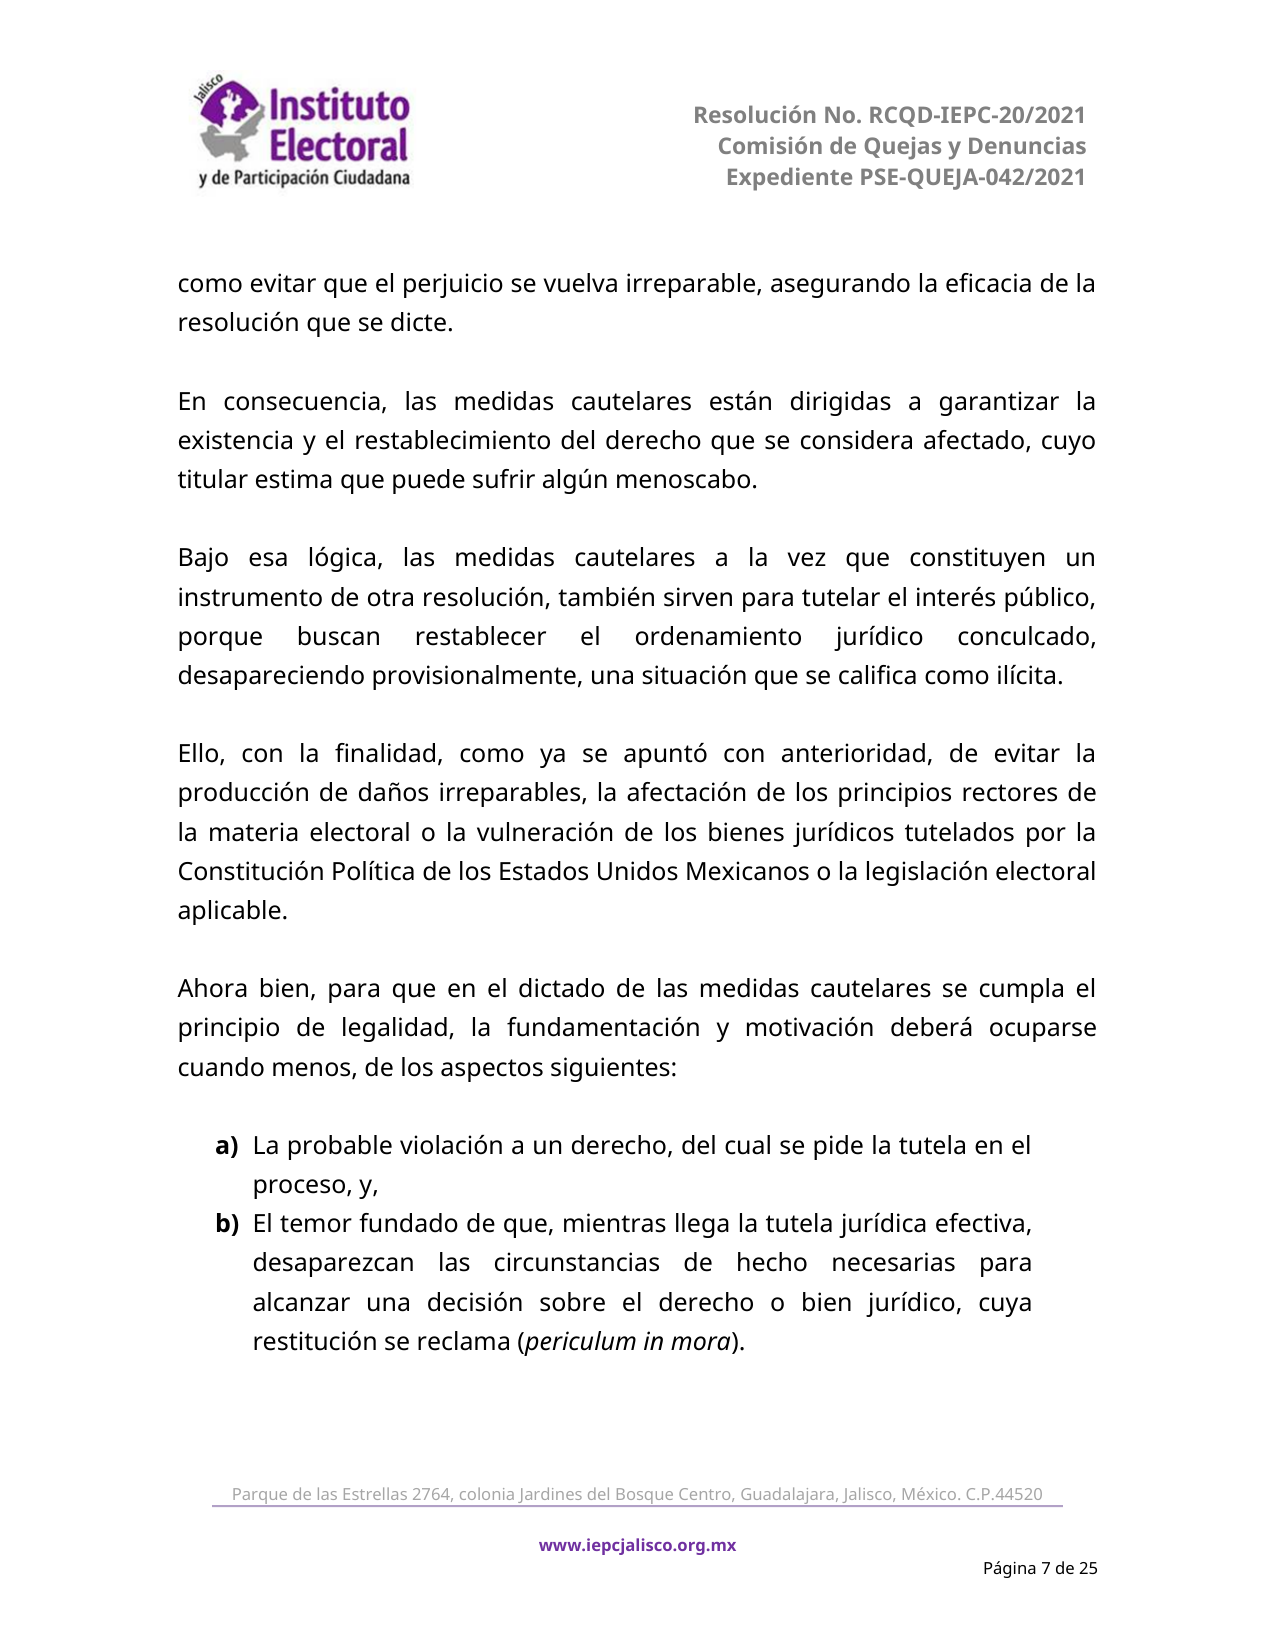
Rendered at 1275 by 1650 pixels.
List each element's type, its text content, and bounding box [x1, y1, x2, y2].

list La probable violación a un derecho, del cual se pide la tutela en el proceso, y, [215, 1127, 1033, 1201]
text En consecuencia, las medidas cautelares están dirigidas a garantizar la existencia y el restablecimiento del derecho que se considera afectado, cuyo titular estima que puede sufrir algún menoscabo. [177, 383, 1098, 496]
picture [188, 70, 417, 199]
text Ello, con la finalidad, como ya se apuntó con anterioridad, de evitar la producción de daños irreparables, la afectación de los principios rectores de la materia electoral o la vulneración de los bienes jurídicos tutelados por la Constitución Política de los Estados Unidos Mexicanos o la legislación electoral aplicable. [177, 736, 1098, 927]
text Bajo esa lógica, las medidas cautelares a la vez que constituyen un instrumento de otra resolución, también sirven para tutelar el interés público, porque buscan restablecer el ordenamiento jurídico conculcado, desapareciendo provisionalmente, una situación que se califica como ilícita. [177, 540, 1098, 692]
list El temor fundado de que, mientras llega la tutela jurídica efectiva, desaparezcan las circunstancias de hecho necesarias para alcanzar una decisión sobre el derecho o bien jurídico, cuya restitución se reclama (periculum in mora). [215, 1206, 1033, 1357]
text Ahora bien, para que en el dictado de las medidas cautelares se cumpla el principio de legalidad, la fundamentación y motivación deberá ocuparse cuando menos, de los aspectos siguientes: [177, 971, 1098, 1083]
